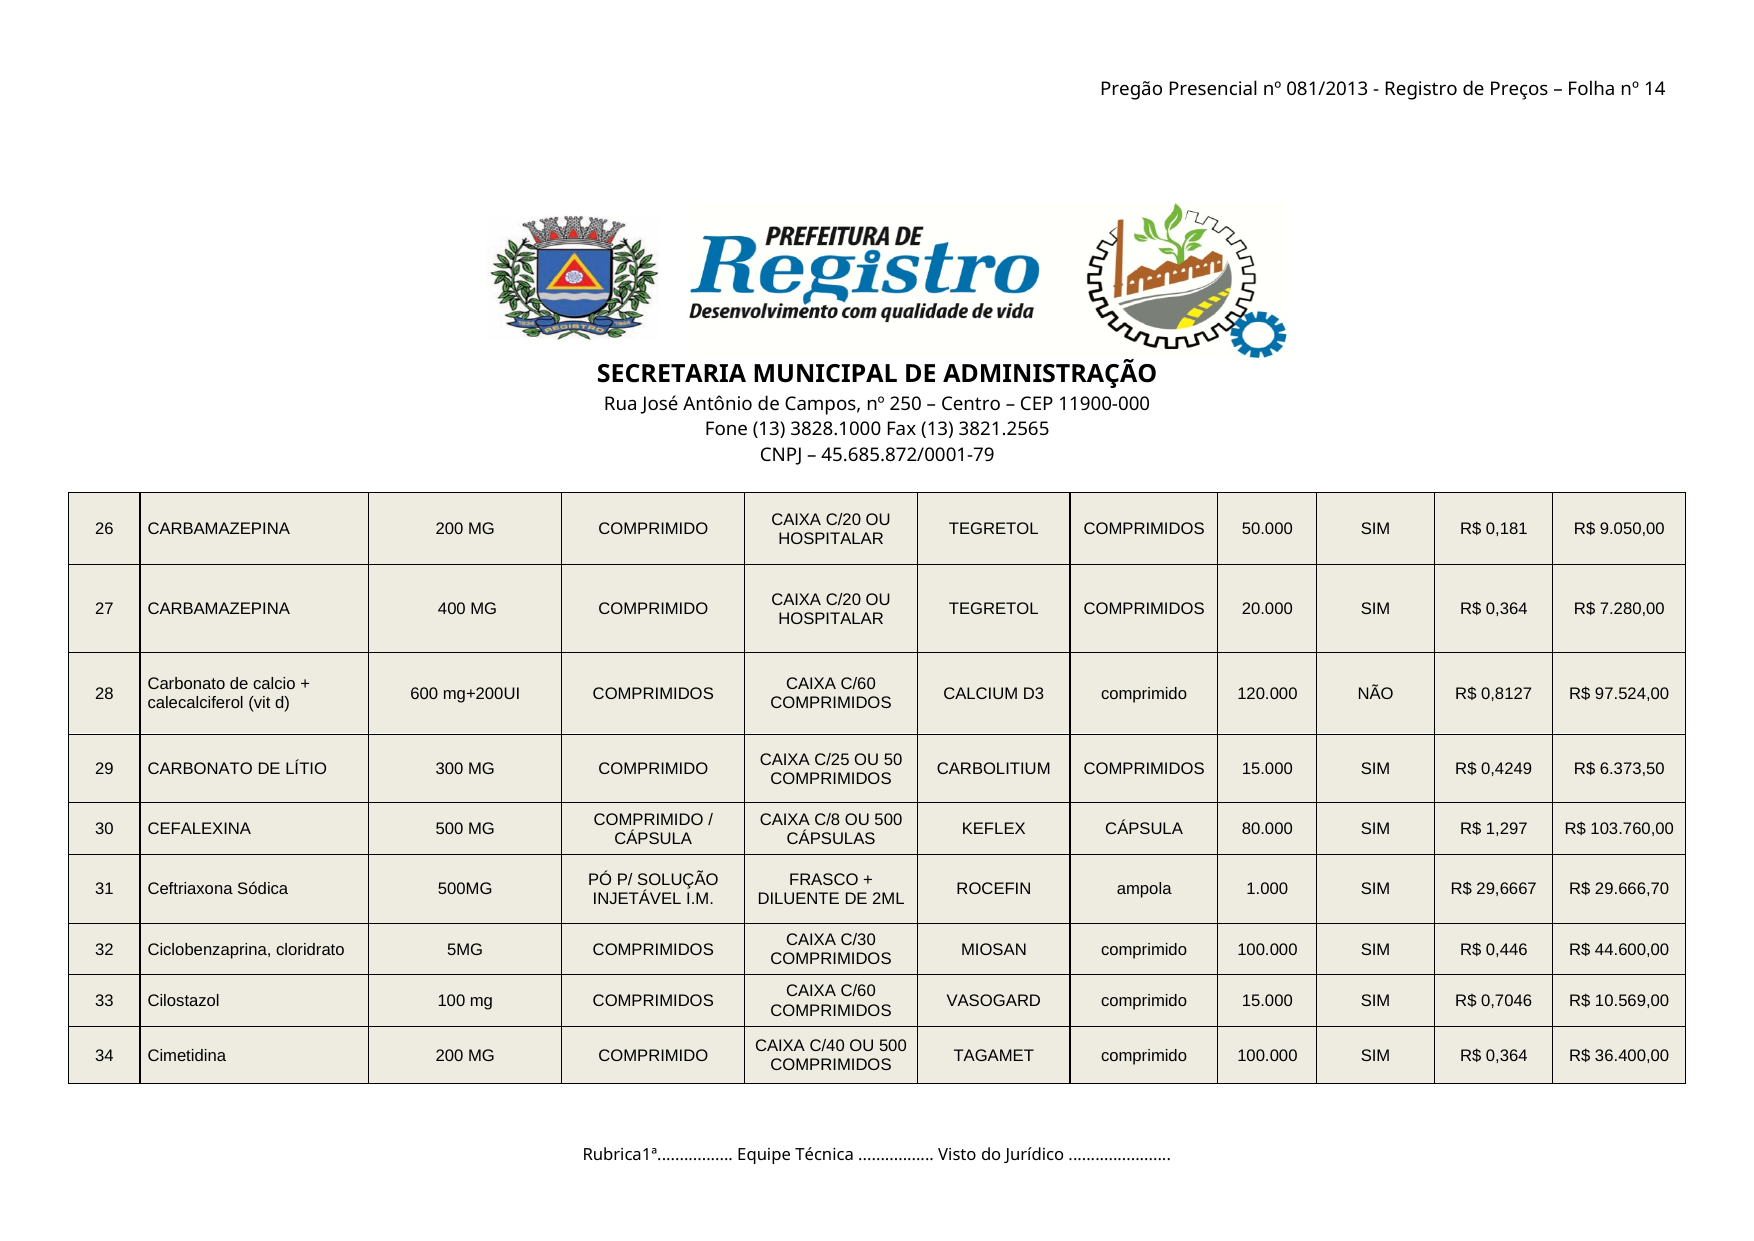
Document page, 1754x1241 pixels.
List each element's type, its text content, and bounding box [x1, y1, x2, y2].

table_cell COMPRIMIDOS [562, 975, 744, 1026]
table_cell COMPRIMIDOS [1071, 493, 1217, 564]
table_cell CARBOLITIUM [918, 735, 1069, 802]
table_cell Cimetidina [141, 1027, 368, 1083]
table_cell R$ 1,297 [1435, 803, 1552, 854]
table_cell 1.000 [1218, 855, 1316, 923]
table_cell COMPRIMIDOS [562, 924, 744, 974]
table_cell 120.000 [1218, 653, 1316, 733]
table_cell 28 [69, 653, 139, 733]
table_cell 200 MG [369, 1027, 561, 1083]
table_cell R$ 6.373,50 [1553, 735, 1685, 802]
table_cell SIM [1317, 924, 1434, 974]
table_cell FRASCO + DILUENTE DE 2ML [745, 855, 917, 923]
table_cell 200 MG [369, 493, 561, 564]
table_cell CAIXA C/20 OU HOSPITALAR [745, 493, 917, 564]
table_cell 400 MG [369, 565, 561, 652]
table_cell CEFALEXINA [141, 803, 368, 854]
table_cell R$ 44.600,00 [1553, 924, 1685, 974]
table_cell 34 [69, 1027, 139, 1083]
table_cell 15.000 [1218, 975, 1316, 1026]
table_cell CAIXA C/20 OU HOSPITALAR [745, 565, 917, 652]
table_cell SIM [1317, 1027, 1434, 1083]
table_cell COMPRIMIDO [562, 735, 744, 802]
table_cell Ceftriaxona Sódica [141, 855, 368, 923]
table_cell SIM [1317, 493, 1434, 564]
table_cell CALCIUM D3 [918, 653, 1069, 733]
table_cell SIM [1317, 975, 1434, 1026]
table_cell R$ 36.400,00 [1553, 1027, 1685, 1083]
table_cell COMPRIMIDO [562, 565, 744, 652]
table_cell R$ 7.280,00 [1553, 565, 1685, 652]
table_cell COMPRIMIDOS [1071, 565, 1217, 652]
table_cell CARBAMAZEPINA [141, 493, 368, 564]
table_cell CAIXA C/25 OU 50 COMPRIMIDOS [745, 735, 917, 802]
table_cell 26 [69, 493, 139, 564]
table_cell 31 [69, 855, 139, 923]
table_cell ampola [1071, 855, 1217, 923]
table_cell PÓ P/ SOLUÇÃO INJETÁVEL I.M. [562, 855, 744, 923]
table_cell CÁPSULA [1071, 803, 1217, 854]
table_cell SIM [1317, 735, 1434, 802]
table_cell comprimido [1071, 653, 1217, 733]
table_cell Cilostazol [141, 975, 368, 1026]
table_cell KEFLEX [918, 803, 1069, 854]
table_cell TAGAMET [918, 1027, 1069, 1083]
table_cell R$ 0,364 [1435, 565, 1552, 652]
table_cell TEGRETOL [918, 565, 1069, 652]
table_cell R$ 0,8127 [1435, 653, 1552, 733]
table_cell CAIXA C/60 COMPRIMIDOS [745, 975, 917, 1026]
table_cell 27 [69, 565, 139, 652]
table_cell 30 [69, 803, 139, 854]
table_cell R$ 9.050,00 [1553, 493, 1685, 564]
table_cell R$ 103.760,00 [1553, 803, 1685, 854]
table_cell CARBAMAZEPINA [141, 565, 368, 652]
table_cell R$ 0,364 [1435, 1027, 1552, 1083]
table_cell 5MG [369, 924, 561, 974]
table_cell COMPRIMIDO / CÁPSULA [562, 803, 744, 854]
table_cell CAIXA C/60 COMPRIMIDOS [745, 653, 917, 733]
table_cell 80.000 [1218, 803, 1316, 854]
table_cell CAIXA C/30 COMPRIMIDOS [745, 924, 917, 974]
table_cell R$ 10.569,00 [1553, 975, 1685, 1026]
table_cell Ciclobenzaprina, cloridrato [141, 924, 368, 974]
table_cell ROCEFIN [918, 855, 1069, 923]
table_cell R$ 0,7046 [1435, 975, 1552, 1026]
table_cell 29 [69, 735, 139, 802]
table_cell COMPRIMIDO [562, 493, 744, 564]
table_cell R$ 0,446 [1435, 924, 1552, 974]
table_cell 20.000 [1218, 565, 1316, 652]
table_cell CAIXA C/8 OU 500 CÁPSULAS [745, 803, 917, 854]
table_cell CARBONATO DE LÍTIO [141, 735, 368, 802]
table_cell 33 [69, 975, 139, 1026]
table_cell 300 MG [369, 735, 561, 802]
picture [450, 202, 1304, 358]
table_cell TEGRETOL [918, 493, 1069, 564]
table_cell SIM [1317, 803, 1434, 854]
table_cell 32 [69, 924, 139, 974]
table_cell R$ 29.666,70 [1553, 855, 1685, 923]
table_cell R$ 97.524,00 [1553, 653, 1685, 733]
table_cell COMPRIMIDO [562, 1027, 744, 1083]
table_cell 15.000 [1218, 735, 1316, 802]
table_cell comprimido [1071, 1027, 1217, 1083]
table_cell 500 MG [369, 803, 561, 854]
table_cell COMPRIMIDOS [1071, 735, 1217, 802]
table_cell NÃO [1317, 653, 1434, 733]
table_cell COMPRIMIDOS [562, 653, 744, 733]
table_cell R$ 29,6667 [1435, 855, 1552, 923]
table_cell 100 mg [369, 975, 561, 1026]
table_cell VASOGARD [918, 975, 1069, 1026]
table_cell R$ 0,4249 [1435, 735, 1552, 802]
table_cell 100.000 [1218, 1027, 1316, 1083]
table_cell comprimido [1071, 975, 1217, 1026]
table_cell SIM [1317, 565, 1434, 652]
table_cell Carbonato de calcio + calecalciferol (vit d) [141, 653, 368, 733]
table_cell SIM [1317, 855, 1434, 923]
table_cell comprimido [1071, 924, 1217, 974]
table_cell 100.000 [1218, 924, 1316, 974]
table_cell CAIXA C/40 OU 500 COMPRIMIDOS [745, 1027, 917, 1083]
table_cell 500MG [369, 855, 561, 923]
table_cell 50.000 [1218, 493, 1316, 564]
table_cell 600 mg+200UI [369, 653, 561, 733]
table_cell R$ 0,181 [1435, 493, 1552, 564]
table_cell MIOSAN [918, 924, 1069, 974]
